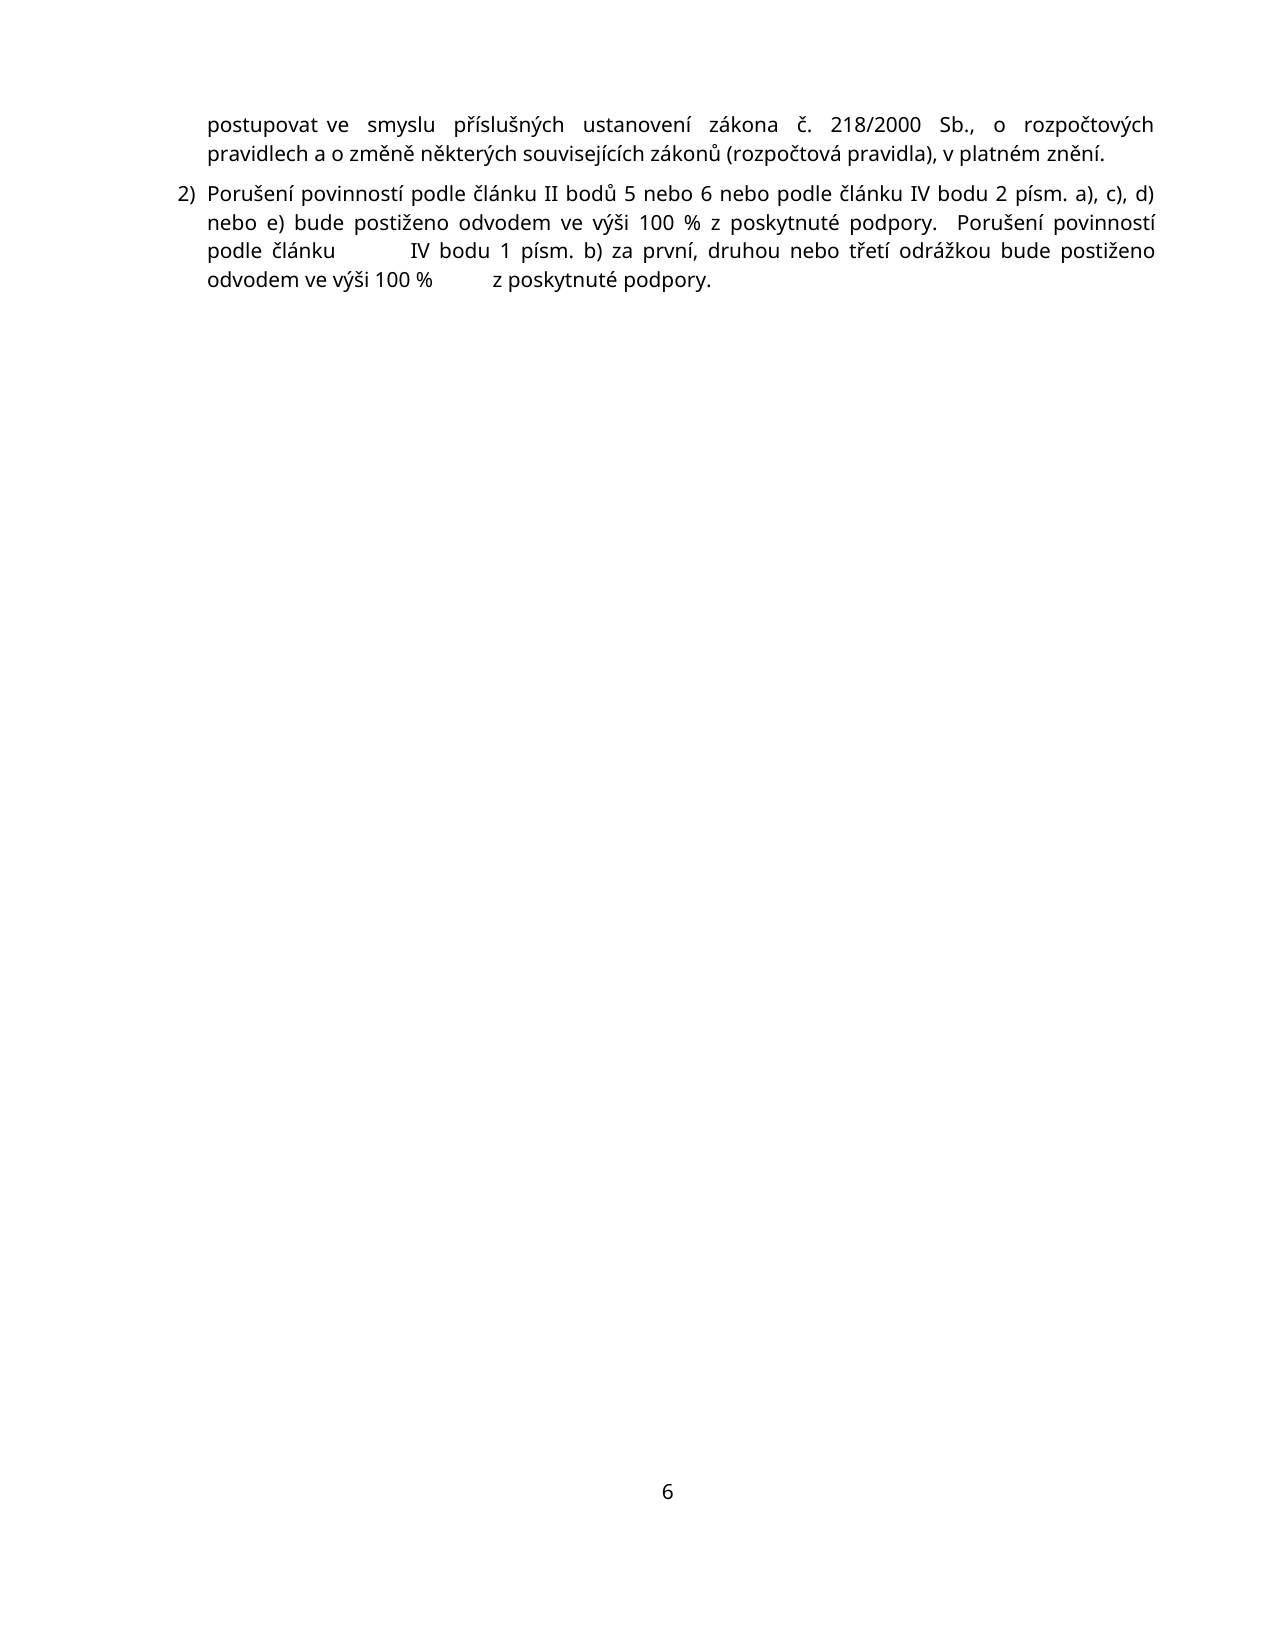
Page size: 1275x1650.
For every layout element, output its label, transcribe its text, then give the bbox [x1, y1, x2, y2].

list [177, 110, 1157, 167]
list Porušení povinností podle článku II bodů 5 nebo 6 nebo podle článku IV bodu 2 písm. a), c), d) nebo e) bude postiženo odvodem ve výši 100 % z poskytnuté podpory. Porušení povinností podle článku IV bodu 1 písm. b) za první, druhou nebo třetí odrážkou bude postiženo odvodem ve výši 100 % z poskytnuté podpory. [177, 179, 1157, 293]
